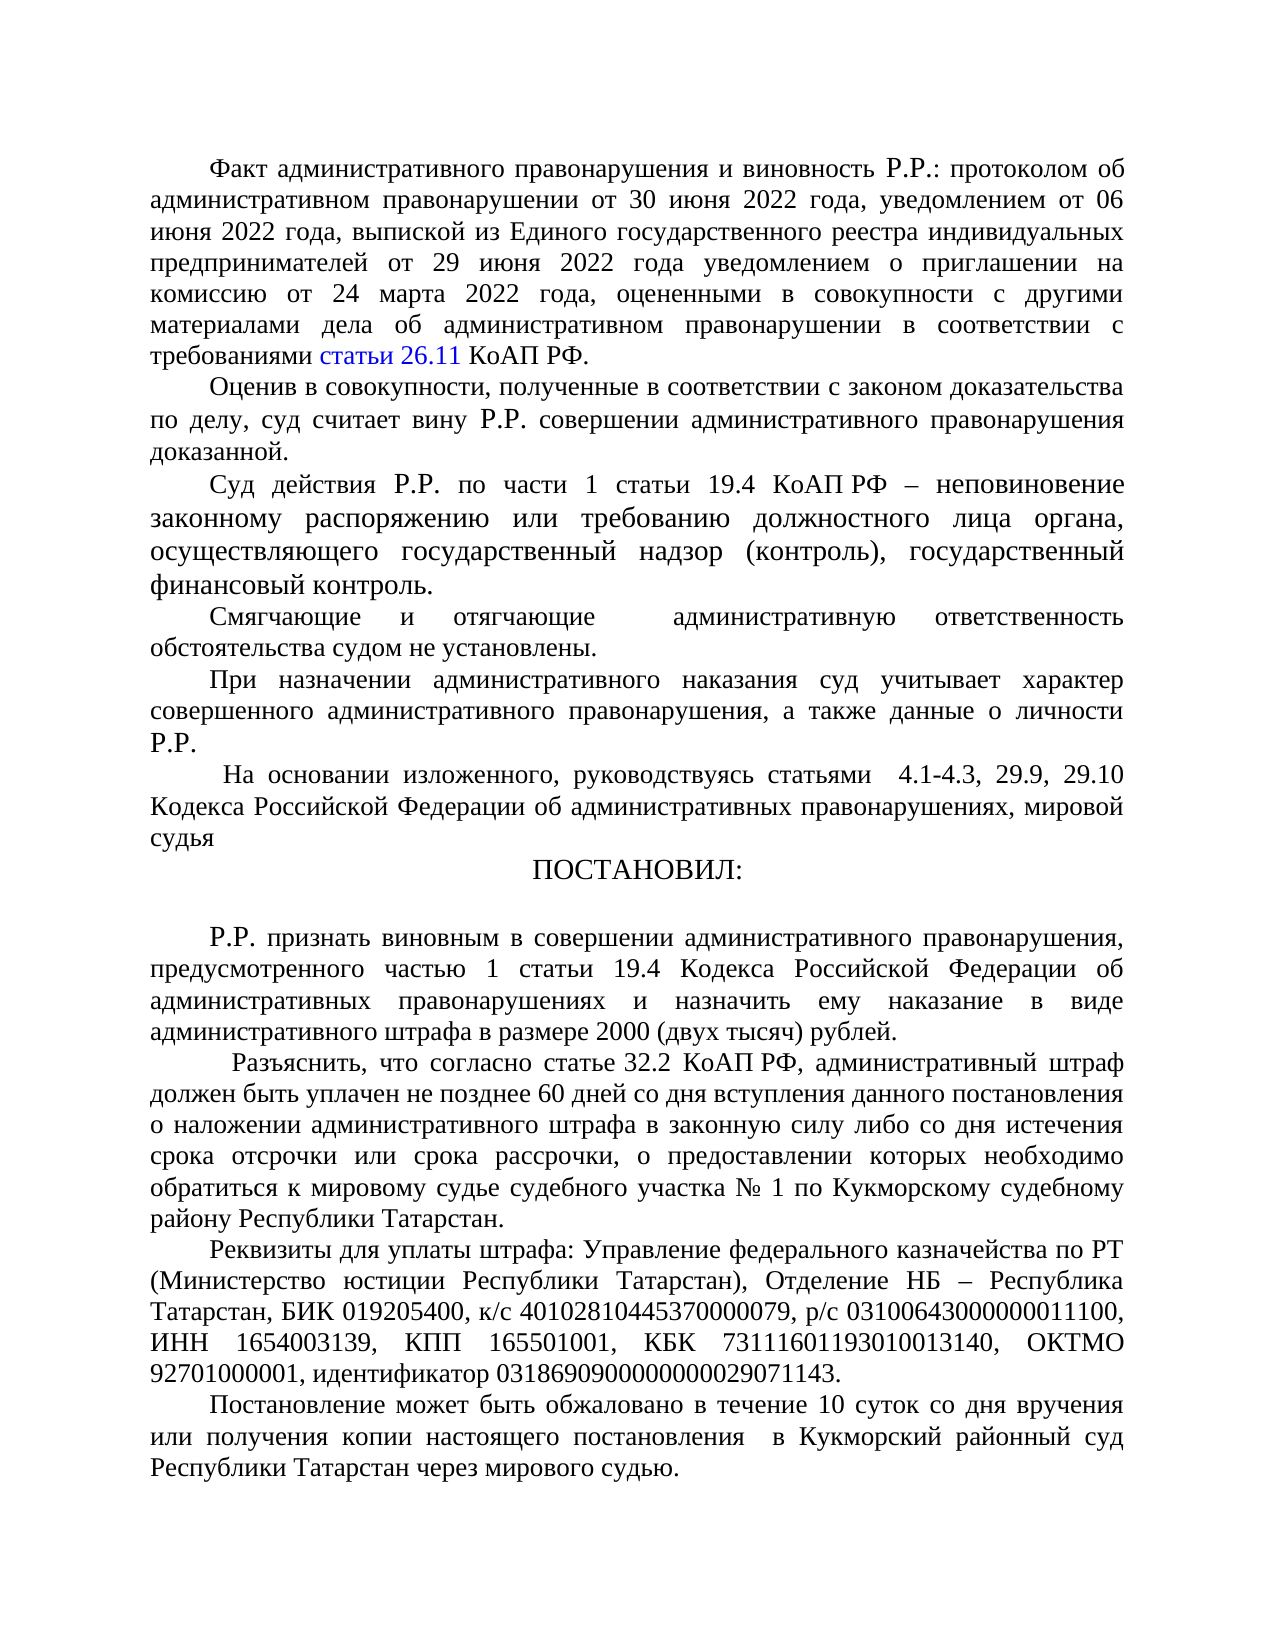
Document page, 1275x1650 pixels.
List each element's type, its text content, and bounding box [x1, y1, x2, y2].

text При назначении административного наказания суд учитывает характер совершенного административного правонарушения, а также данные о личности Р.Р. [150, 663, 1125, 758]
text ПОСТАНОВИЛ: [150, 852, 1125, 886]
text Факт административного правонарушения и виновность Р.Р.: протоколом об административном правонарушении от 30 июня 2022 года, уведомлением от 06 июня 2022 года, выпиской из Единого государственного реестра индивидуальных предпринимателей от 29 июня 2022 года уведомлением о приглашении на комиссию от 24 марта 2022 года, оцененными в совокупности с другими материалами дела об административном правонарушении в соответствии с требованиями статьи 26.11 КоАП РФ. [150, 150, 1125, 370]
text Разъяснить, что согласно статье 32.2 КоАП РФ, административный штраф должен быть уплачен не позднее 60 дней со дня вступления данного постановления о наложении административного штрафа в законную силу либо со дня истечения срока отсрочки или срока рассрочки, о предоставлении которых необходимо обратиться к мировому судье судебного участка № 1 по Кукморскому судебному району Республики Татарстан. [150, 1046, 1125, 1233]
text На основании изложенного, руководствуясь статьями 4.1-4.3, 29.9, 29.10 Кодекса Российской Федерации об административных правонарушениях, мировой судья [150, 758, 1125, 852]
text Оценив в совокупности, полученные в соответствии с законом доказательства по делу, суд считает вину Р.Р. совершении административного правонарушения доказанной. [150, 370, 1125, 466]
text Смягчающие и отягчающие административную ответственность обстоятельства судом не установлены. [150, 600, 1125, 663]
text Реквизиты для уплаты штрафа: Управление федерального казначейства по РТ (Министерство юстиции Республики Татарстан), Отделение НБ – Республика Татарстан, БИК 019205400, к/с 40102810445370000079, р/с 03100643000000011100, ИНН 1654003139, КПП 165501001, КБК 73111601193010013140, ОКТМО 92701000001, идентификатор 0318690900000000029071143. [150, 1233, 1125, 1389]
text Р.Р. признать виновным в совершении административного правонарушения, предусмотренного частью 1 статьи 19.4 Кодекса Российской Федерации об административных правонарушениях и назначить ему наказание в виде административного штрафа в размере 2000 (двух тысяч) рублей. [150, 919, 1125, 1046]
text Постановление может быть обжаловано в течение 10 суток со дня вручения или получения копии настоящего постановления в Кукморский районный суд Республики Татарстан через мирового судью. [150, 1389, 1125, 1482]
text Суд действия Р.Р. по части 1 статьи 19.4 КоАП РФ – неповиновение законному распоряжению или требованию должностного лица органа, осуществляющего государственный надзор (контроль), государственный финансовый контроль. [150, 466, 1125, 600]
